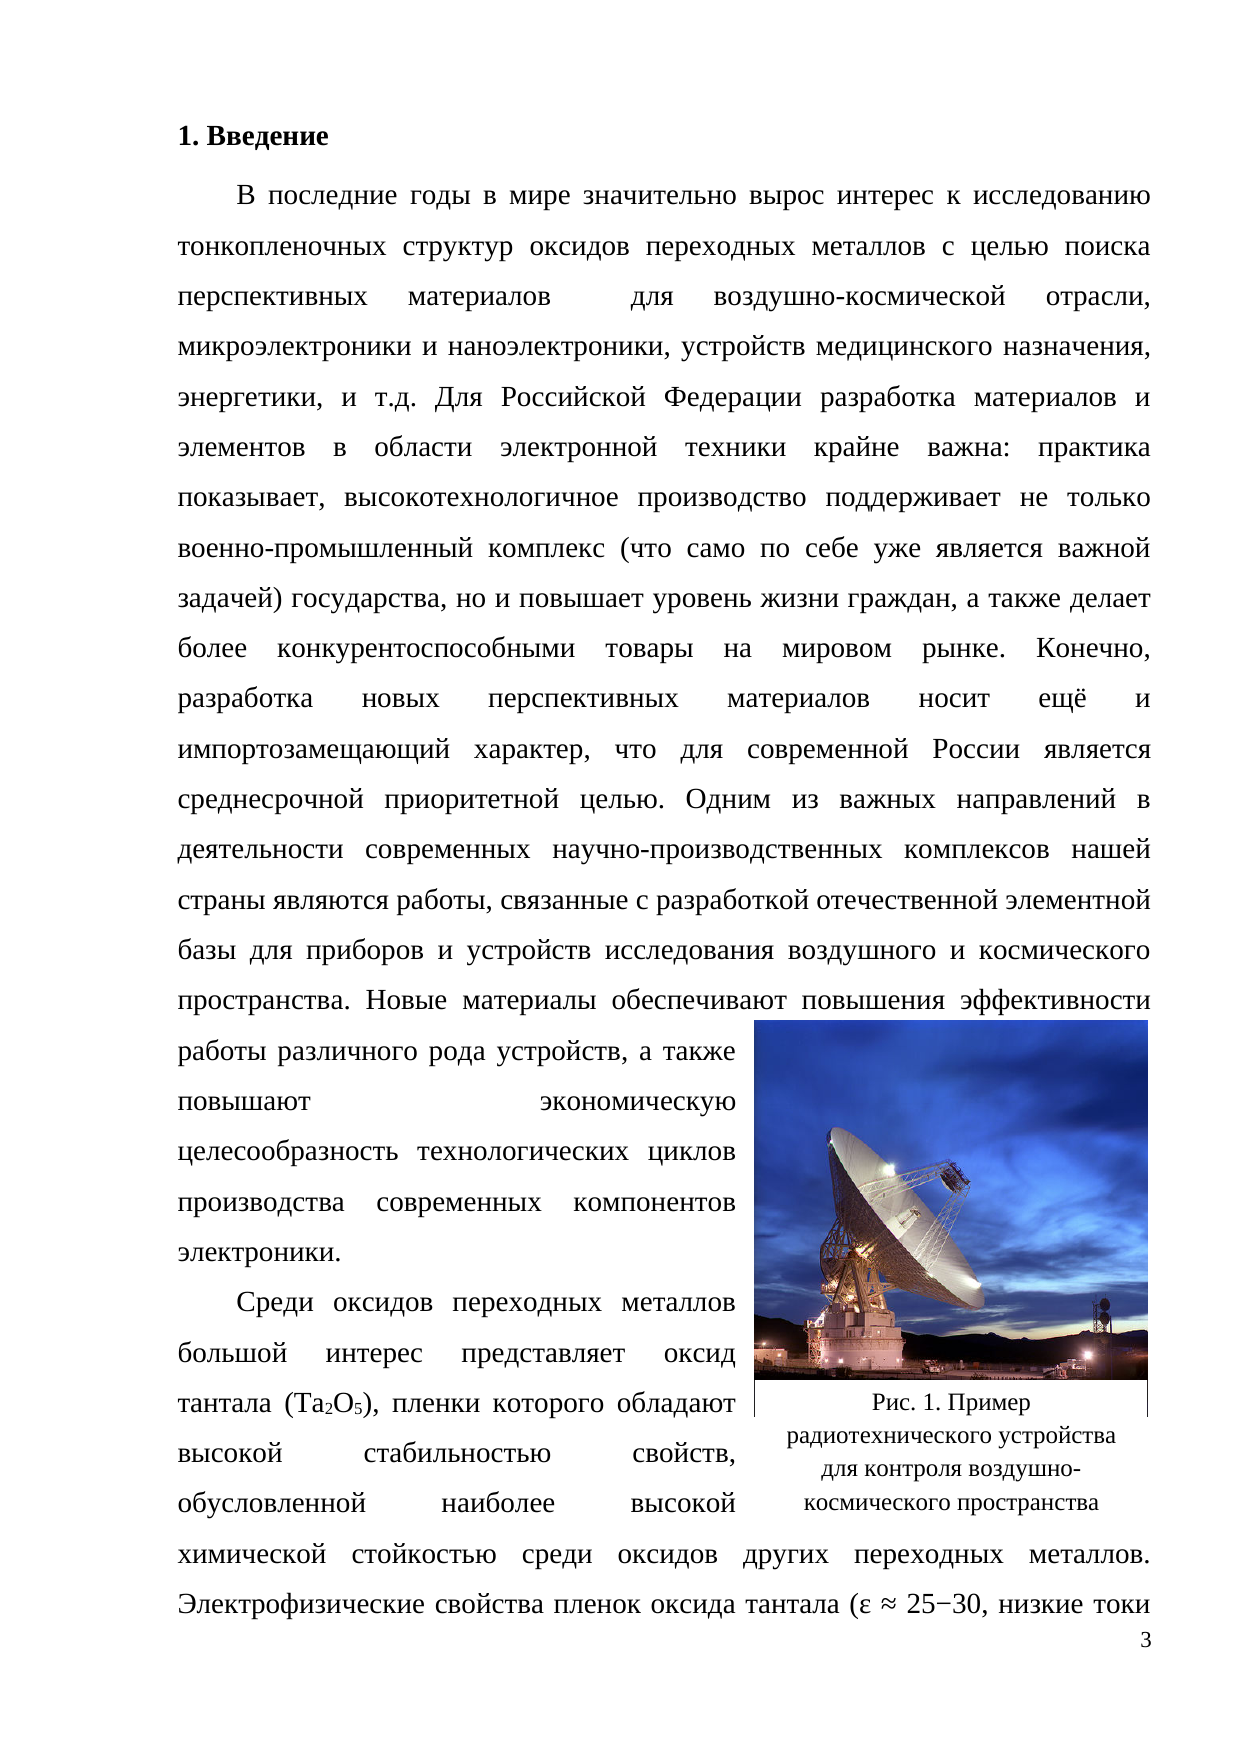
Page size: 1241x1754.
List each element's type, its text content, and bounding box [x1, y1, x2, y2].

text 1. Введение [177, 118, 1152, 152]
picture [754, 1268, 1148, 1284]
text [177, 1284, 1152, 1620]
text В последние годы в мире значительно вырос интерес к исследованию тонкопленочных структур оксидов переходных металлов с целью поиска перспективных материалов для воздушно-космической отрасли, микроэлектроники и наноэлектроники, устройств медицинского назначения, энергетики, и т.д. Для Российской Федерации разработка материалов и элементов в области электронной техники крайне важна: практика показывает, высокотехнологичное производство поддерживает не только военно-промышленный комплекс (что само по себе уже является важной задачей) государства, но и повышает уровень жизни граждан, а также делает более конкурентоспособными товары на мировом рынке. Конечно, разработка новых перспективных материалов носит ещё и импортозамещающий характер, что для современной России является среднесрочной приоритетной целью. Одним из важных направлений в деятельности современных научно-производственных комплексов нашей страны являются работы, связанные с разработкой отечественной элементной базы для приборов и устройств исследования воздушного и космического пространства. Новые материалы обеспечивают повышения эффективности работы различного рода устройств, а также повышают экономическую целесообразность технологических циклов производства современных компонентов электроники. [177, 177, 1152, 1268]
